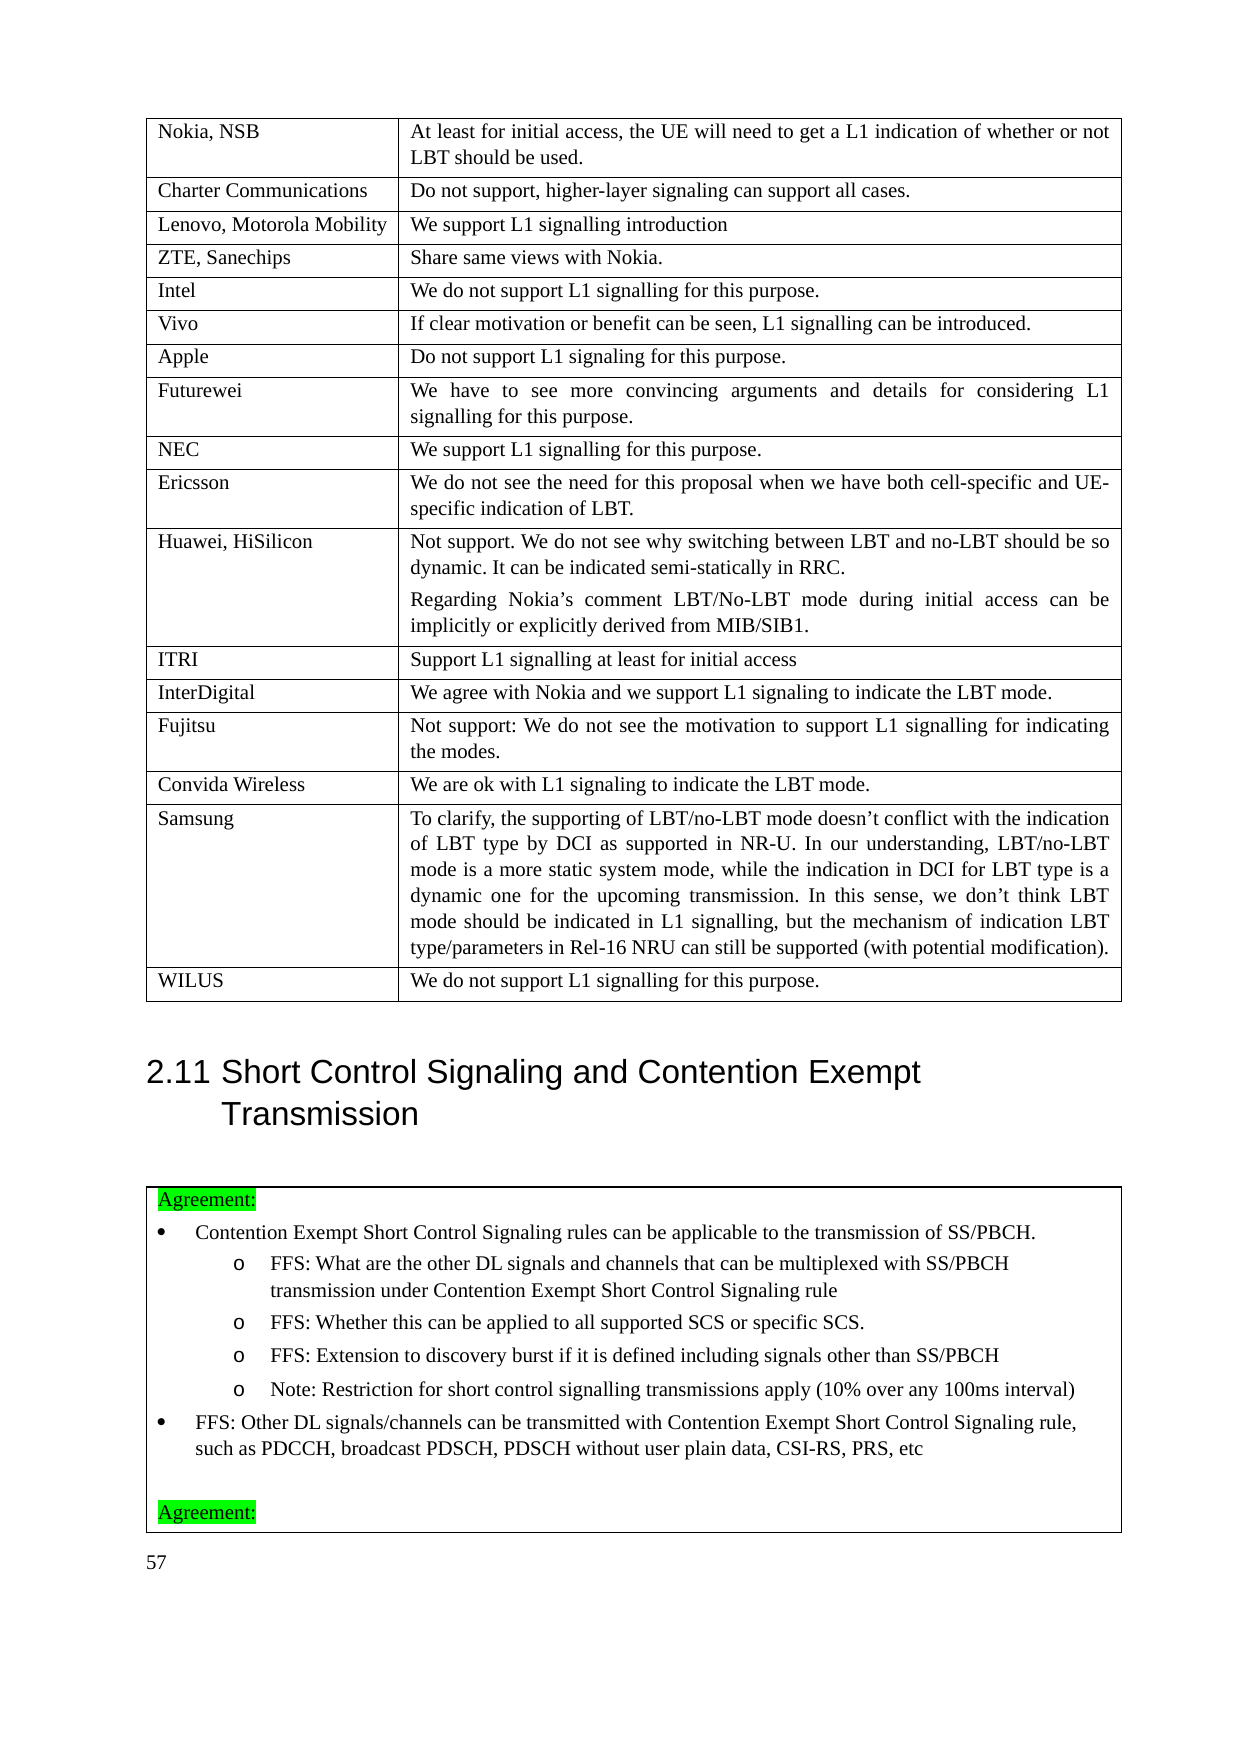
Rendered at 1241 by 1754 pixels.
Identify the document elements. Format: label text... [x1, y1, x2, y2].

subtitle Short Control Signaling and Contention Exempt Transmission [146, 1052, 1122, 1132]
table_cell WILUS [147, 968, 398, 1001]
table_cell NEC [147, 437, 398, 469]
table_cell We do not support L1 signalling for this purpose. [399, 278, 1121, 310]
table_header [147, 1188, 1121, 1532]
table_cell Huawei, HiSilicon [147, 529, 398, 646]
table_cell At least for initial access, the UE will need to get a L1 indication of whether or not LBT should be used. [399, 119, 1121, 177]
table_cell We do not see the need for this proposal when we have both cell-specific and UE-specific indication of LBT. [399, 470, 1121, 528]
table_cell We support L1 signalling introduction [399, 212, 1121, 244]
table_cell We are ok with L1 signaling to indicate the LBT mode. [399, 772, 1121, 804]
table_cell We agree with Nokia and we support L1 signaling to indicate the LBT mode. [399, 680, 1121, 712]
table_cell ITRI [147, 647, 398, 679]
table_cell Apple [147, 345, 398, 377]
table_cell Samsung [147, 805, 398, 967]
table_cell Do not support, higher-layer signaling can support all cases. [399, 178, 1121, 211]
table_cell Vivo [147, 311, 398, 343]
table_cell Not support: We do not see the motivation to support L1 signalling for indicating the modes. [399, 713, 1121, 771]
table_cell Charter Communications [147, 178, 398, 211]
table_cell Not support. We do not see why switching between LBT and no-LBT should be so dynamic. It can be indicated semi-statically in RRC. Regarding Nokia’s comment LBT/No-LBT mode during initial access can be implicitly or explicitly derived from MIB/SIB1. [399, 529, 1121, 646]
table_cell Futurewei [147, 378, 398, 436]
table_cell Support L1 signalling at least for initial access [399, 647, 1121, 679]
table_cell Ericsson [147, 470, 398, 528]
table_cell Do not support L1 signaling for this purpose. [399, 345, 1121, 377]
table_cell We support L1 signalling for this purpose. [399, 437, 1121, 469]
table_cell ZTE, Sanechips [147, 245, 398, 277]
table_cell To clarify, the supporting of LBT/no-LBT mode doesn’t conflict with the indication of LBT type by DCI as supported in NR-U. In our understanding, LBT/no-LBT mode is a more static system mode, while the indication in DCI for LBT type is a dynamic one for the upcoming transmission. In this sense, we don’t think LBT mode should be indicated in L1 signalling, but the mechanism of indication LBT type/parameters in Rel-16 NRU can still be supported (with potential modification). [399, 805, 1121, 967]
table_cell Lenovo, Motorola Mobility [147, 212, 398, 244]
table_cell Fujitsu [147, 713, 398, 771]
table_cell Nokia, NSB [147, 119, 398, 177]
table_cell InterDigital [147, 680, 398, 712]
table_cell Convida Wireless [147, 772, 398, 804]
table_cell We do not support L1 signalling for this purpose. [399, 968, 1121, 1001]
table_cell Intel [147, 278, 398, 310]
table_cell If clear motivation or benefit can be seen, L1 signalling can be introduced. [399, 311, 1121, 343]
table_cell We have to see more convincing arguments and details for considering L1 signalling for this purpose. [399, 378, 1121, 436]
table_cell Share same views with Nokia. [399, 245, 1121, 277]
